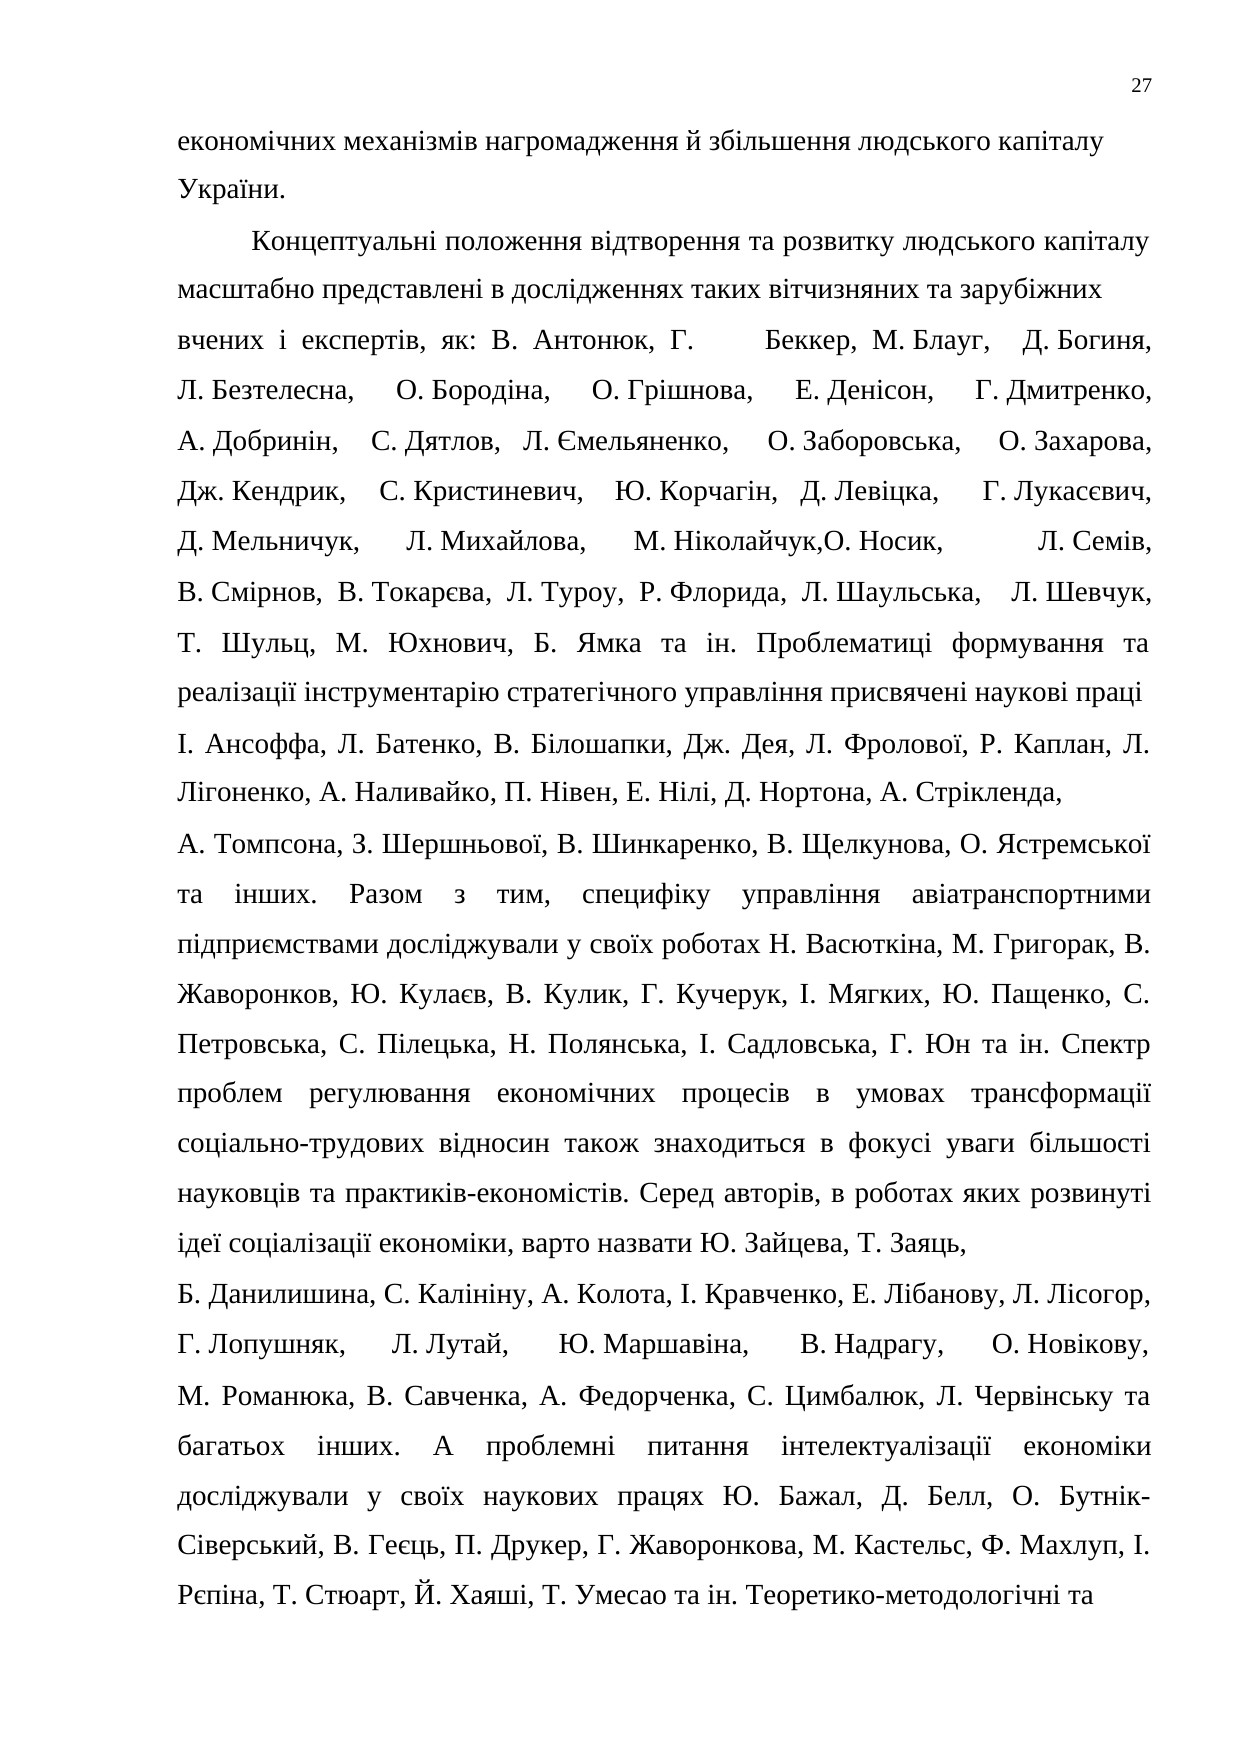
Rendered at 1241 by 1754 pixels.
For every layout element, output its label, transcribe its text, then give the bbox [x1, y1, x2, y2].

table_cell Г. Лукасєвич, [971, 456, 1152, 507]
text Г. Лопушняк, Л. Лутай, Ю. Маршавіна, В. Надрагу, О. Новікову, [177, 1326, 1152, 1360]
table_cell А. Добринін, [177, 406, 364, 456]
table_cell Л. Безтелесна, [177, 356, 364, 406]
table_cell Л. Семів, [1004, 507, 1152, 557]
table_cell Ю. Корчагін, Д. Левіцка, [590, 456, 971, 507]
table_cell В. Смірнов, В. Токарєва, Л. Туроу, Р. Флорида, Л. Шаульська, [177, 557, 1004, 607]
table_cell Д. Мельничук, [177, 507, 364, 557]
table_cell Е. Денісон, [758, 356, 971, 406]
table_cell О. Захарова, [971, 406, 1152, 456]
table_cell О. Грішнова, [590, 356, 758, 406]
text Т. Шульц, М. Юхнович, Б. Ямка та ін. Проблематиці формування та реалізації інструментарію стратегічного управління присвячені наукові праці [177, 625, 1150, 707]
table_cell Л. Шевчук, [1004, 557, 1152, 607]
text Концептуальні положення відтворення та розвитку людського капіталу масштабно представлені в дослідженнях таких вітчизняних та зарубіжних [177, 223, 1150, 305]
text М. Романюка, В. Савченка, А. Федорченка, С. Цимбалюк, Л. Червінську та багатьох інших. А проблемні питання інтелектуалізації економіки досліджували у своїх наукових працях Ю. Бажал, Д. Белл, О. Бутнік-Сіверський, В. Геєць, П. Друкер, Г. Жаворонкова, M. Кастельс, Ф. Махлуп, І. Рєпіна, Т. Стюарт, Й. Хаяші, Т. Умесао та ін. Теоретико-методологічні та [177, 1378, 1152, 1610]
text 27 [1131, 73, 1152, 97]
text Б. Данилишина, С. Калініну, А. Колота, І. Кравченко, Е. Лібанову, Л. Лісогор, [177, 1276, 1152, 1310]
table_cell О. Заборовська, [758, 406, 971, 456]
table_cell М. Ніколайчук,О. Носик, [590, 507, 1004, 557]
table_cell С. Кристиневич, [365, 456, 589, 507]
table_header вчених і експертів, як: В. Антонюк, Г. [177, 322, 758, 356]
table_cell Дж. Кендрик, [177, 456, 364, 507]
table_cell О. Бородіна, [365, 356, 589, 406]
table_header Д. Богиня, [1004, 322, 1152, 356]
table_cell Г. Дмитренко, [971, 356, 1152, 406]
text І. Ансоффа, Л. Батенко, В. Білошапки, Дж. Дея, Л. Фролової, Р. Каплан, Л. Лігоненко, А. Наливайко, П. Нівен, Е. Нілі, Д. Нортона, А. Стрікленда, [177, 726, 1152, 808]
table_cell Л. Михайлова, [365, 507, 589, 557]
text А. Томпсона, З. Шершньової, В. Шинкаренко, В. Щелкунова, О. Ястремської та інших. Разом з тим, специфіку управління авіатранспортними підприємствами досліджували у своїх роботах Н. Васюткіна, М. Григорак, В. Жаворонков, Ю. Кулаєв, В. Кулик, Г. Кучерук, І. Мягких, Ю. Пащенко, С. Петровська, С. Пілецька, Н. Полянська, І. Садловська, Г. Юн та ін. Спектр проблем регулювання економічних процесів в умовах трансформації соціально-трудових відносин також знаходиться в фокусі уваги більшості науковців та практиків-економістів. Серед авторів, в роботах яких розвинуті ідеї соціалізації економіки, варто назвати Ю. Зайцева, Т. Заяць, [177, 826, 1152, 1259]
table_header Беккер, М. Блауг, [758, 322, 1004, 356]
table_cell С. Дятлов, Л. Ємельяненко, [365, 406, 758, 456]
text економічних механізмів нагромадження й збільшення людського капіталу України. [177, 123, 1150, 205]
